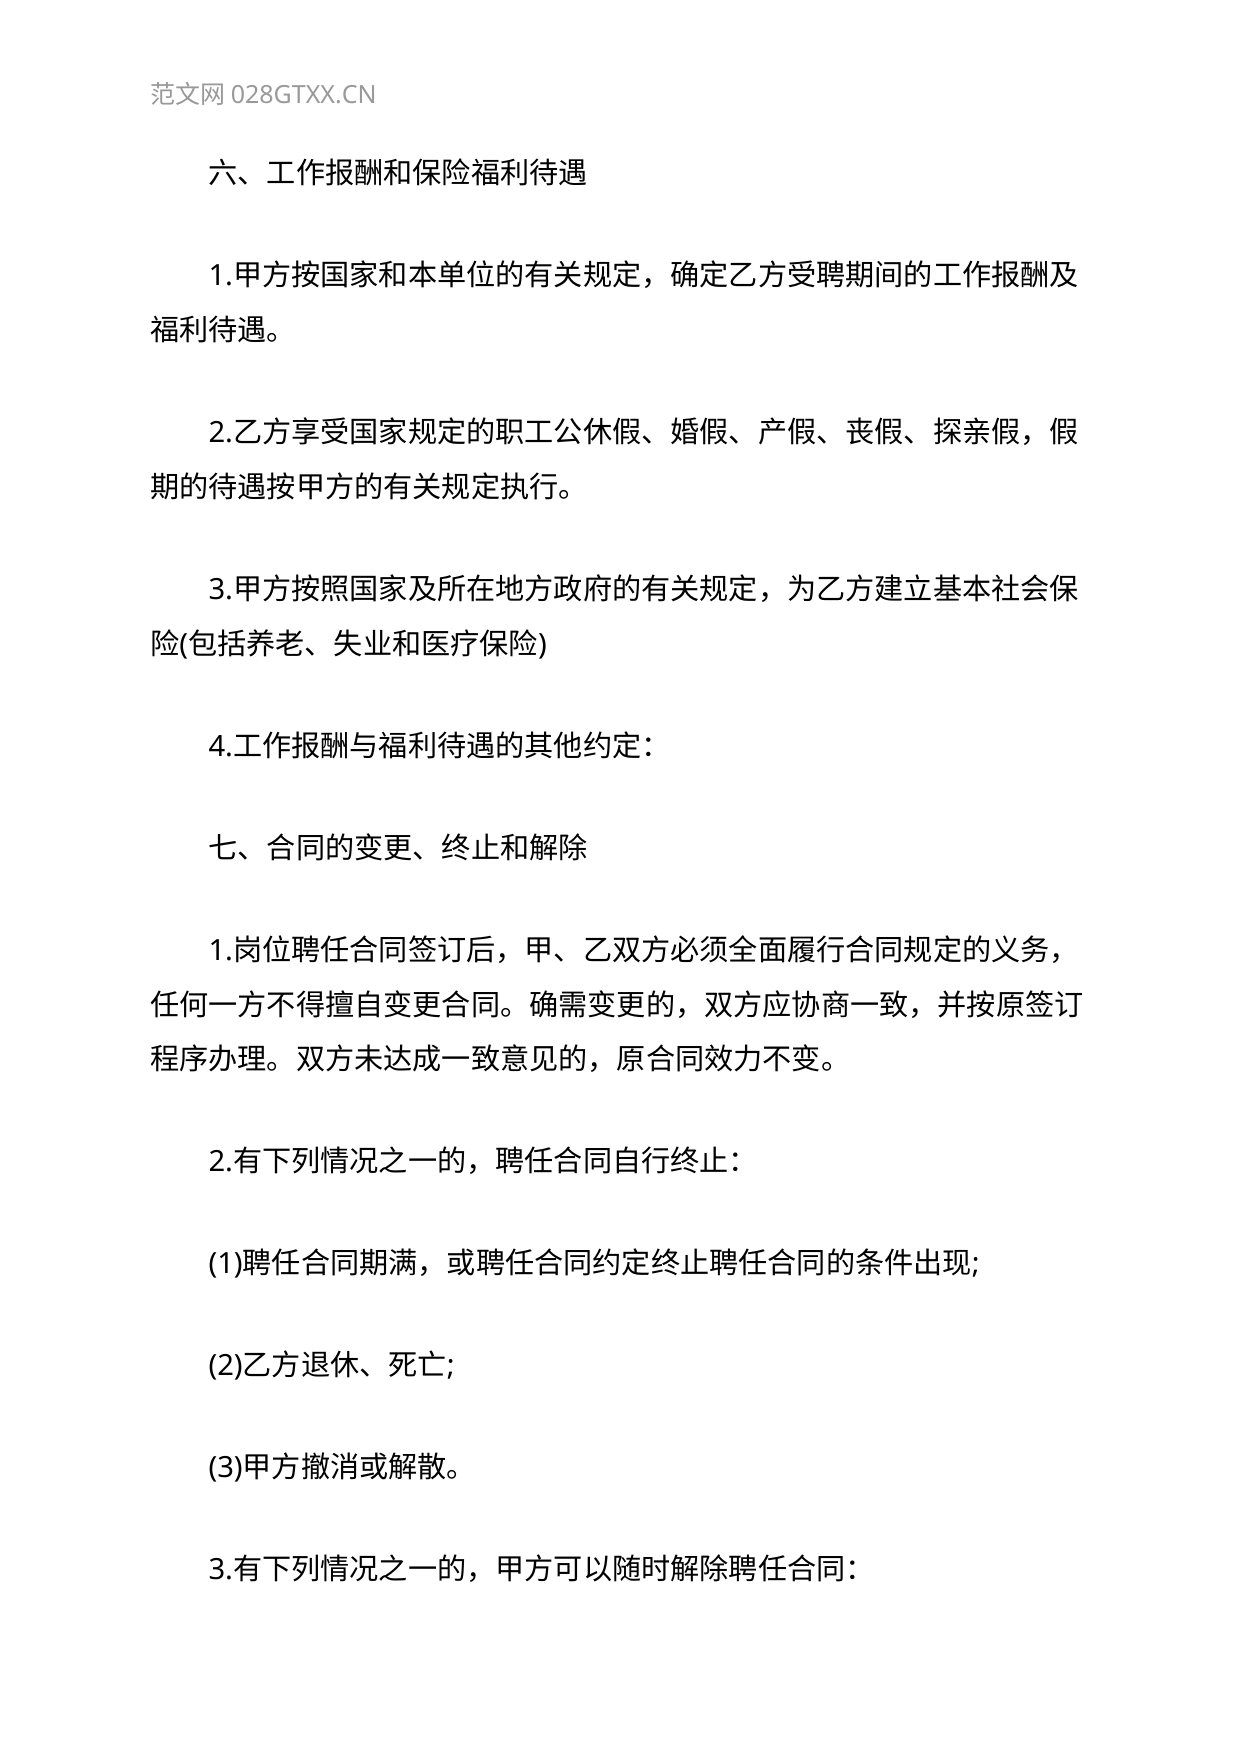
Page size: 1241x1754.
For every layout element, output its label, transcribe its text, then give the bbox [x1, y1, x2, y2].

text 1.甲方按国家和本单位的有关规定，确定乙方受聘期间的工作报酬及福利待遇。 [150, 252, 1090, 349]
text 七、合同的变更、终止和解除 [150, 824, 1090, 867]
text 4.工作报酬与福利待遇的其他约定： [150, 722, 1090, 765]
text (2)乙方退休、死亡; [150, 1342, 1090, 1384]
text 3.甲方按照国家及所在地方政府的有关规定，为乙方建立基本社会保险(包括养老、失业和医疗保险) [150, 565, 1090, 663]
text 2.有下列情况之一的，聘任合同自行终止： [150, 1138, 1090, 1180]
text 2.乙方享受国家规定的职工公休假、婚假、产假、丧假、探亲假，假期的待遇按甲方的有关规定执行。 [150, 408, 1090, 506]
text 六、工作报酬和保险福利待遇 [150, 150, 1090, 192]
text (3)甲方撤消或解散。 [150, 1444, 1090, 1486]
text 3.有下列情况之一的，甲方可以随时解除聘任合同： [150, 1546, 1090, 1588]
text (1)聘任合同期满，或聘任合同约定终止聘任合同的条件出现; [150, 1240, 1090, 1282]
text 1.岗位聘任合同签订后，甲、乙双方必须全面履行合同规定的义务，任何一方不得擅自变更合同。确需变更的，双方应协商一致，并按原签订程序办理。双方未达成一致意见的，原合同效力不变。 [150, 926, 1090, 1078]
